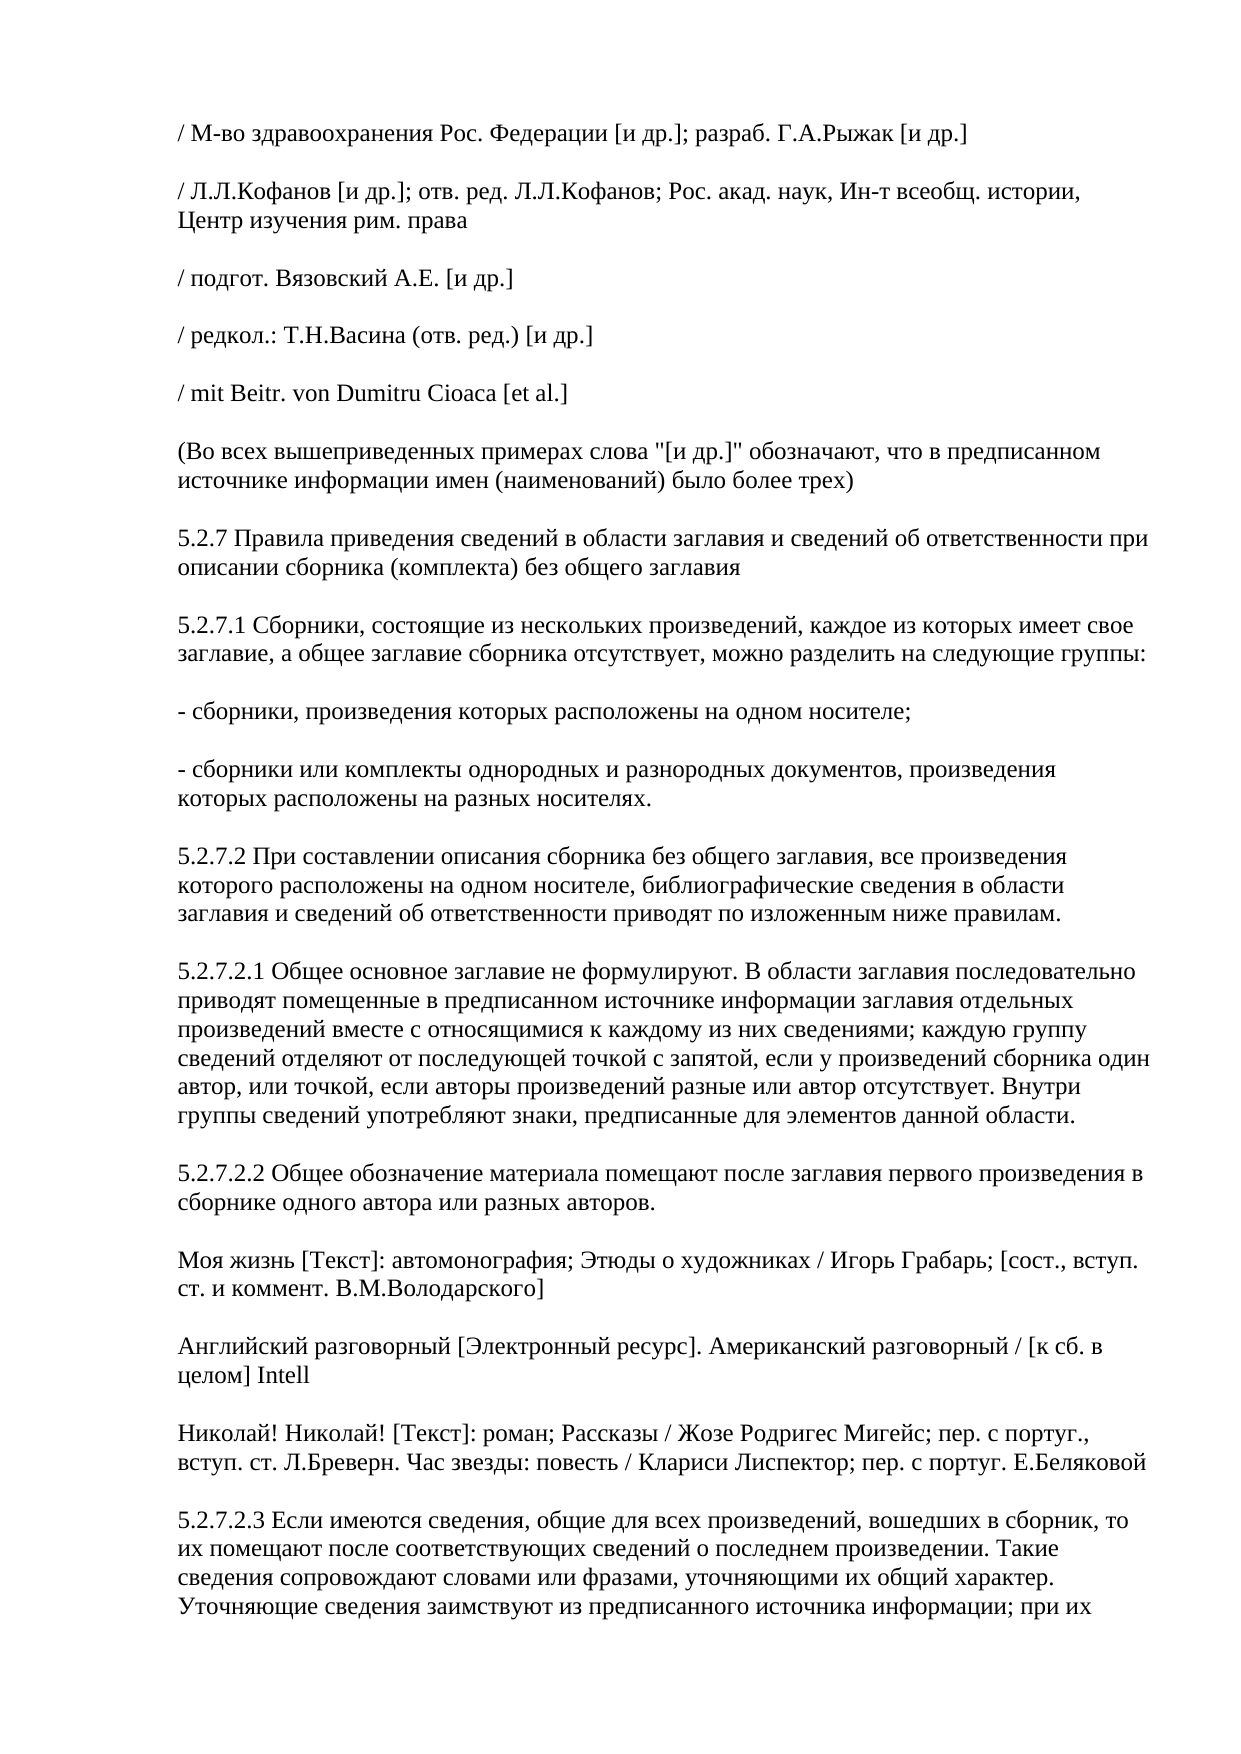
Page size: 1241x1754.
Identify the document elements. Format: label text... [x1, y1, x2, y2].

text 5.2.7.2 При составлении описания сборника без общего заглавия, все произведения которого расположены на одном носителе, библиографические сведения в области заглавия и сведений об ответственности приводят по изложенным ниже правилам. [177, 841, 1152, 927]
text 5.2.7 Правила приведения сведений в области заглавия и сведений об ответственности при описании сборника (комплекта) без общего заглавия [177, 523, 1152, 581]
text / mit Beitr. von Dumitru Cioaca [et al.] [177, 378, 1152, 407]
text Английский разговорный [Электронный ресурс]. Американский разговорный / [к сб. в целом] Intell [177, 1331, 1152, 1389]
text / М-во здравоохранения Рос. Федерации [и др.]; разраб. Г.А.Рыжак [и др.] [177, 118, 1152, 147]
text - сборники или комплекты однородных и разнородных документов, произведения которых расположены на разных носителях. [177, 754, 1152, 812]
text / подгот. Вязовский А.Е. [и др.] [177, 263, 1152, 291]
text 5.2.7.2.1 Общее основное заглавие не формулируют. В области заглавия последовательно приводят помещенные в предписанном источнике информации заглавия отдельных произведений вместе с относящимися к каждому из них сведениями; каждую группу сведений отделяют от последующей точкой с запятой, если у произведений сборника один автор, или точкой, если авторы произведений разные или автор отсутствует. Внутри группы сведений употребляют знаки, предписанные для элементов данной области. [177, 956, 1152, 1129]
text - сборники, произведения которых расположены на одном носителе; [177, 696, 1152, 725]
text 5.2.7.1 Сборники, состоящие из нескольких произведений, каждое из которых имеет свое заглавие, а общее заглавие сборника отсутствует, можно разделить на следующие группы: [177, 610, 1152, 667]
text (Во всех вышеприведенных примерах слова "[и др.]" обозначают, что в предписанном источнике информации имен (наименований) было более трех) [177, 436, 1152, 494]
text 5.2.7.2.2 Общее обозначение материала помещают после заглавия первого произведения в сборнике одного автора или разных авторов. [177, 1158, 1152, 1216]
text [177, 1505, 1152, 1620]
text Моя жизнь [Текст]: автомонография; Этюды о художниках / Игорь Грабарь; [сост., вступ. ст. и коммент. В.М.Володарского] [177, 1245, 1152, 1302]
text / Л.Л.Кофанов [и др.]; отв. ред. Л.Л.Кофанов; Рос. акад. наук, Ин-т всеобщ. истории, Центр изучения рим. права [177, 176, 1152, 233]
text Николай! Николай! [Текст]: роман; Рассказы / Жозе Родригес Мигейс; пер. с португ., вступ. ст. Л.Бреверн. Час звезды: повесть / Клариси Лиспектор; пер. с португ. Е.Беляковой [177, 1418, 1152, 1476]
text / редкол.: Т.Н.Васина (отв. ред.) [и др.] [177, 321, 1152, 349]
